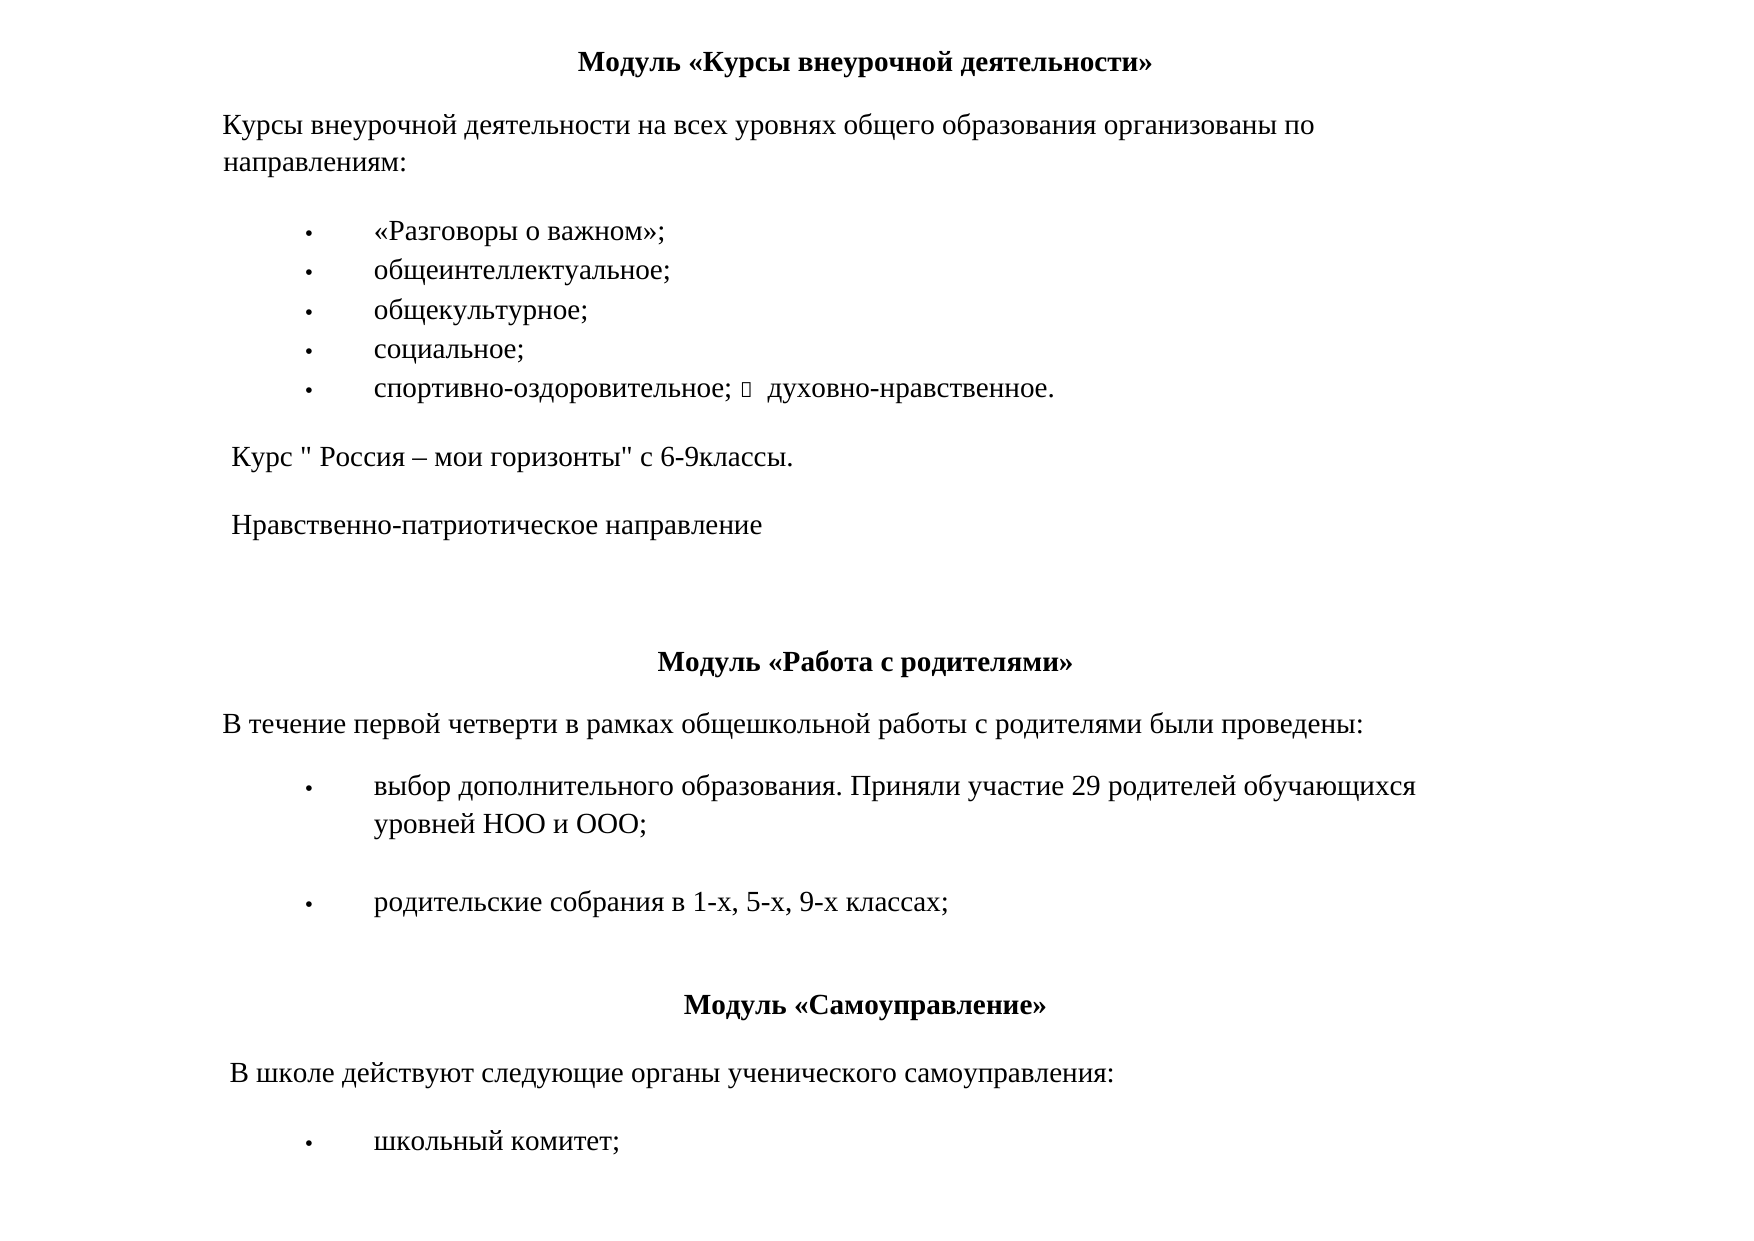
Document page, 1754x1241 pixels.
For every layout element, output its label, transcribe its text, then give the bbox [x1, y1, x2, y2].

list школьный комитет; [305, 1123, 1508, 1157]
list «Разговоры о важном»; [305, 213, 1508, 246]
subtitle Модуль «Работа с родителями» [223, 644, 1508, 677]
subtitle Модуль «Самоуправление» [223, 987, 1508, 1020]
text В школе действуют следующие органы ученического самоуправления: [222, 1055, 1508, 1088]
text Нравственно-патриотическое направление [231, 507, 1508, 541]
list общеинтеллектуальное; [305, 252, 1508, 286]
text Курс " Россия – мои горизонты" с 6-9классы. [231, 439, 1508, 472]
list общекультурное; [305, 292, 1508, 325]
list спортивно-оздоровительное;  духовно-нравственное. [305, 371, 1508, 404]
list социальное; [305, 331, 1508, 365]
subtitle Модуль «Курсы внеурочной деятельности» [223, 44, 1508, 78]
text Курсы внеурочной деятельности на всех уровнях общего образования организованы по направлениям: [222, 107, 1477, 178]
list выбор дополнительного образования. Приняли участие 29 родителей обучающихся уровней НОО и ООО; [305, 768, 1508, 839]
text В течение первой четверти в рамках общешкольной работы с родителями были проведены: [222, 706, 1508, 739]
list родительские собрания в 1-х, 5-х, 9-х классах; [305, 884, 1508, 918]
